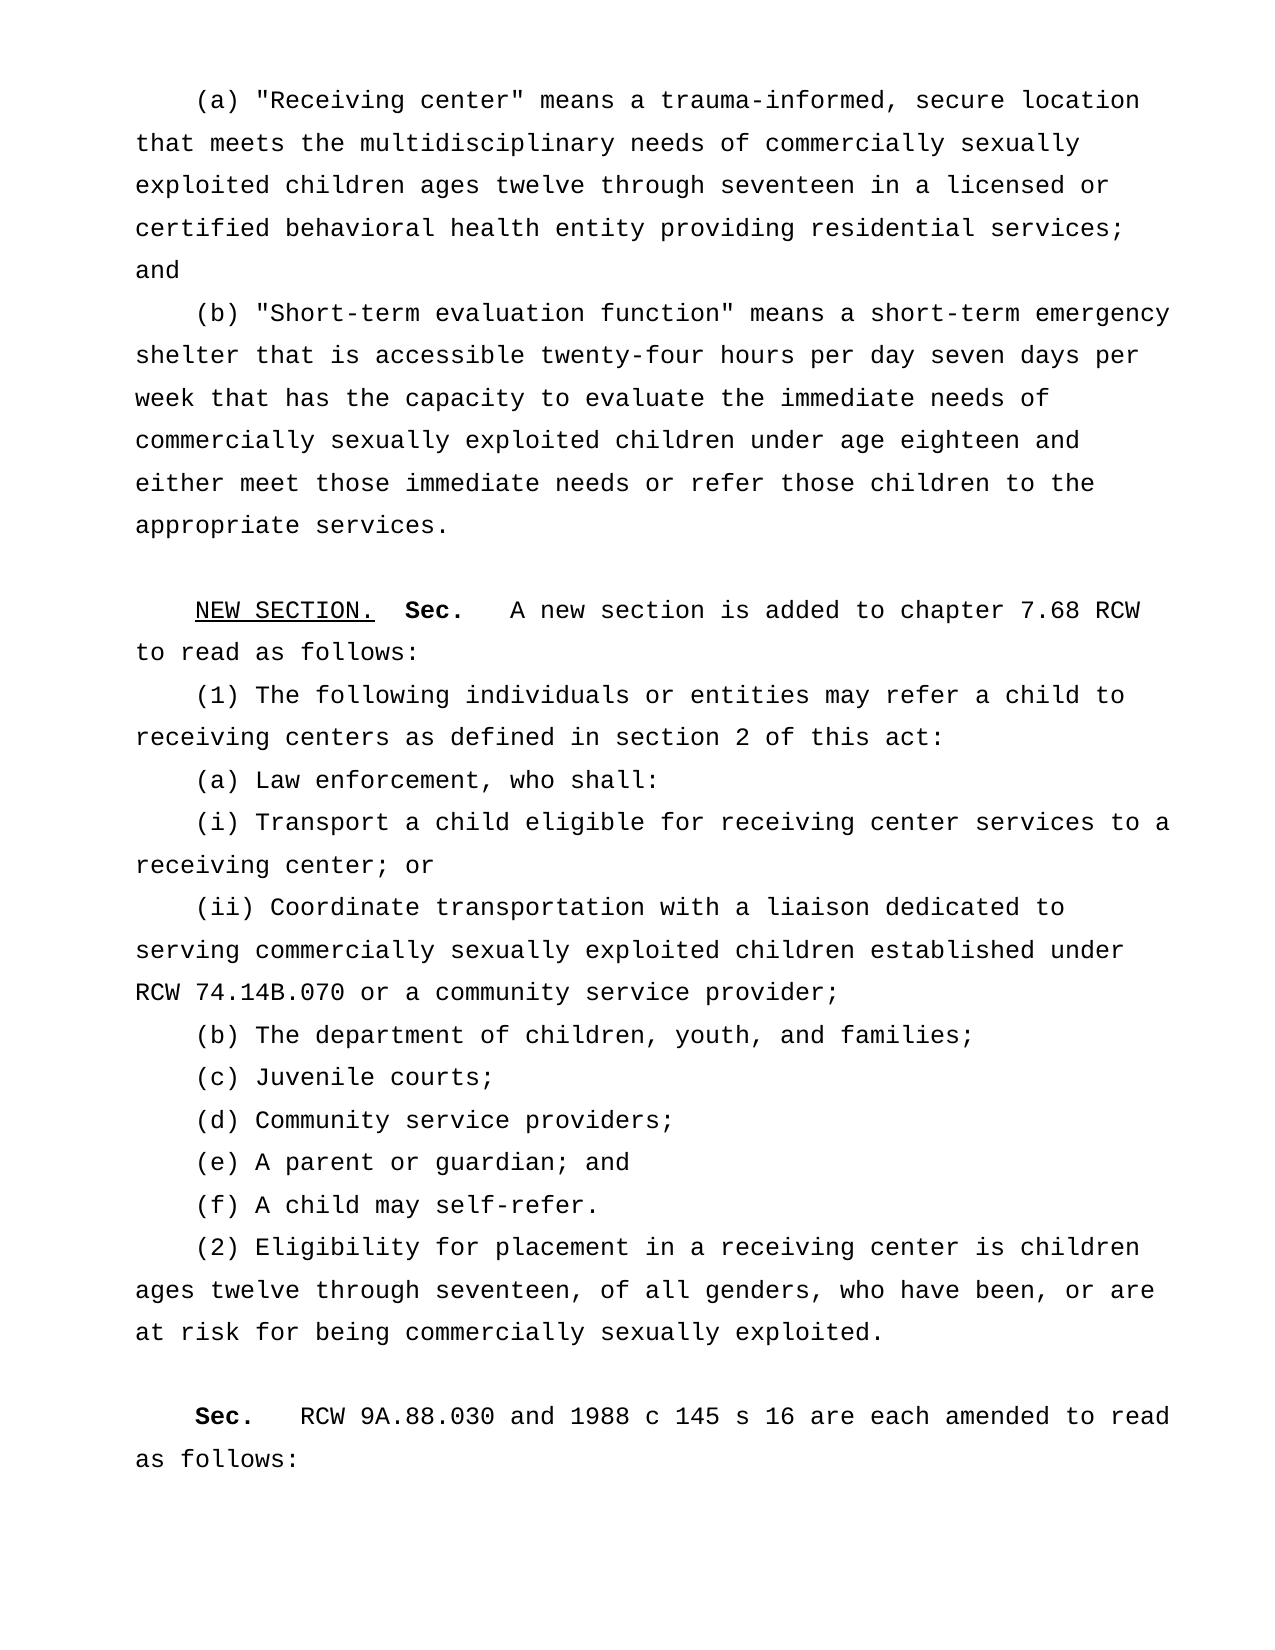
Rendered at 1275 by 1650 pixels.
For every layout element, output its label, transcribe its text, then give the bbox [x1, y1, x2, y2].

text (a) "Receiving center" means a trauma-informed, secure location that meets the multidisciplinary needs of commercially sexually exploited children ages twelve through seventeen in a licensed or certified behavioral health entity providing residential services; and [135, 75, 1170, 287]
text (b) The department of children, youth, and families; [135, 1009, 1170, 1052]
text (b) "Short-term evaluation function" means a short-term emergency shelter that is accessible twenty-four hours per day seven days per week that has the capacity to evaluate the immediate needs of commercially sexually exploited children under age eighteen and either meet those immediate needs or refer those children to the appropriate services. [135, 287, 1170, 542]
text (1) The following individuals or entities may refer a child to receiving centers as defined in section 2 of this act: [135, 669, 1170, 754]
text (d) Community service providers; [135, 1094, 1170, 1137]
text (ii) Coordinate transportation with a liaison dedicated to serving commercially sexually exploited children established under RCW 74.14B.070 or a community service provider; [135, 882, 1170, 1009]
text (c) Juvenile courts; [135, 1052, 1170, 1094]
text (f) A child may self-refer. [135, 1179, 1170, 1222]
text (a) Law enforcement, who shall: [135, 754, 1170, 797]
text Sec. RCW 9A.88.030 and 1988 c 145 s 16 are each amended to read as follows: [135, 1391, 1170, 1476]
text NEW SECTION. Sec. A new section is added to chapter 7.68 RCW to read as follows: [135, 584, 1170, 669]
text (e) A parent or guardian; and [135, 1137, 1170, 1179]
text (i) Transport a child eligible for receiving center services to a receiving center; or [135, 797, 1170, 882]
text (2) Eligibility for placement in a receiving center is children ages twelve through seventeen, of all genders, who have been, or are at risk for being commercially sexually exploited. [135, 1222, 1170, 1349]
